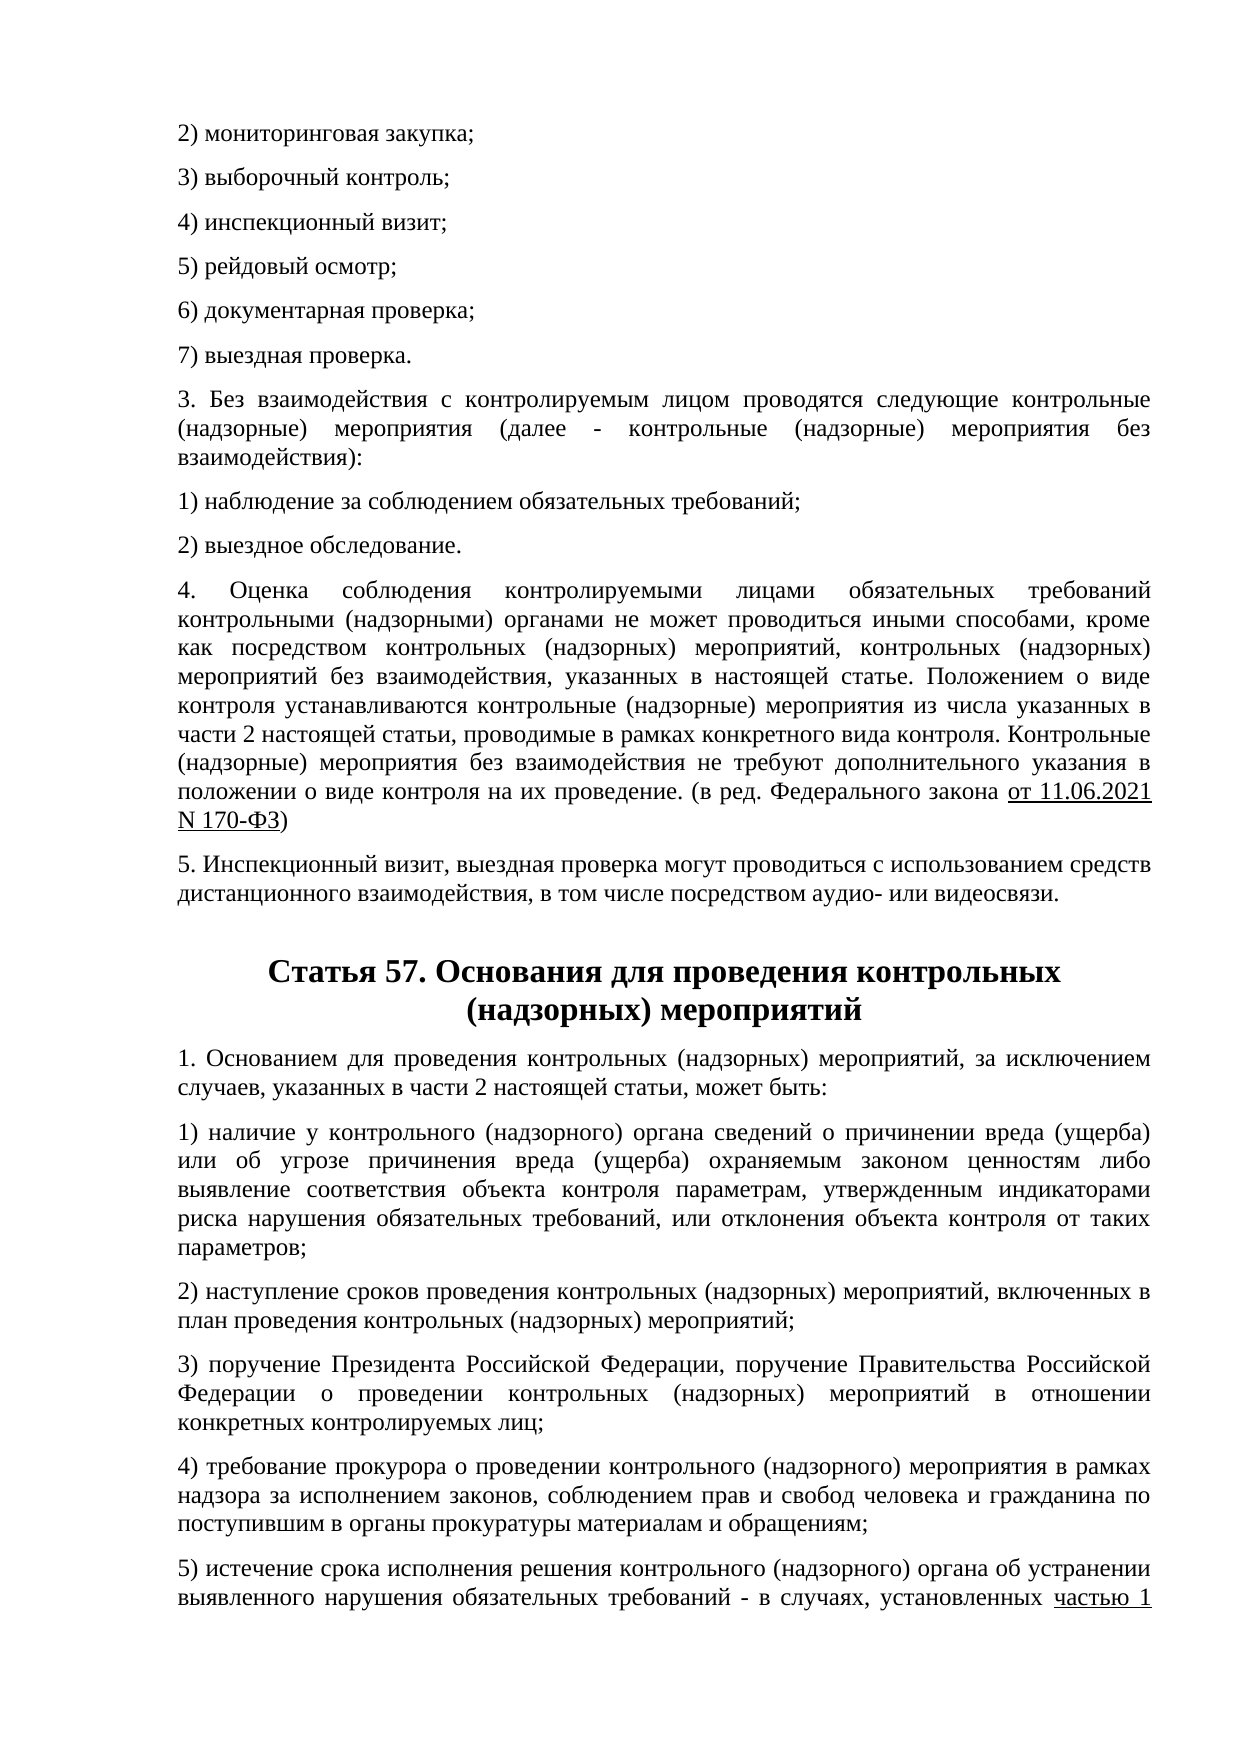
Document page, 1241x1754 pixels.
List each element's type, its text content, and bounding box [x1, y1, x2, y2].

text 3) поручение Президента Российской Федерации, поручение Правительства Российской Федерации о проведении контрольных (надзорных) мероприятий в отношении конкретных контролируемых лиц; [177, 1349, 1152, 1435]
text 4. Оценка соблюдения контролируемыми лицами обязательных требований контрольными (надзорными) органами не может проводиться иными способами, кроме как посредством контрольных (надзорных) мероприятий, контрольных (надзорных) мероприятий без взаимодействия, указанных в настоящей статье. Положением о виде контроля устанавливаются контрольные (надзорные) мероприятия из числа указанных в части 2 настоящей статьи, проводимые в рамках конкретного вида контроля. Контрольные (надзорные) мероприятия без взаимодействия не требуют дополнительного указания в положении о виде контроля на их проведение. (в ред. Федерального закона от 11.06.2021 N 170-ФЗ) [177, 575, 1152, 834]
text 4) требование прокурора о проведении контрольного (надзорного) мероприятия в рамках надзора за исполнением законов, соблюдением прав и свобод человека и гражданина по поступившим в органы прокуратуры материалам и обращениям; [177, 1451, 1152, 1537]
text 7) выездная проверка. [177, 340, 1152, 369]
text 5. Инспекционный визит, выездная проверка могут проводиться с использованием средств дистанционного взаимодействия, в том числе посредством аудио- или видеосвязи. [177, 849, 1152, 907]
text Статья 57. Основания для проведения контрольных (надзорных) мероприятий [177, 951, 1152, 1028]
text 3. Без взаимодействия с контролируемым лицом проводятся следующие контрольные (надзорные) мероприятия (далее - контрольные (надзорные) мероприятия без взаимодействия): [177, 384, 1152, 471]
text 1. Основанием для проведения контрольных (надзорных) мероприятий, за исключением случаев, указанных в части 2 настоящей статьи, может быть: [177, 1043, 1152, 1101]
text 2) мониторинговая закупка; [177, 118, 1152, 147]
text 6) документарная проверка; [177, 296, 1152, 324]
text 4) инспекционный визит; [177, 207, 1152, 236]
text 1) наблюдение за соблюдением обязательных требований; [177, 486, 1152, 515]
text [177, 1553, 1152, 1610]
text 5) рейдовый осмотр; [177, 251, 1152, 280]
text 2) выездное обследование. [177, 531, 1152, 559]
text 1) наличие у контрольного (надзорного) органа сведений о причинении вреда (ущерба) или об угрозе причинения вреда (ущерба) охраняемым законом ценностям либо выявление соответствия объекта контроля параметрам, утвержденным индикаторами риска нарушения обязательных требований, или отклонения объекта контроля от таких параметров; [177, 1117, 1152, 1260]
text 3) выборочный контроль; [177, 162, 1152, 191]
text 2) наступление сроков проведения контрольных (надзорных) мероприятий, включенных в план проведения контрольных (надзорных) мероприятий; [177, 1276, 1152, 1333]
